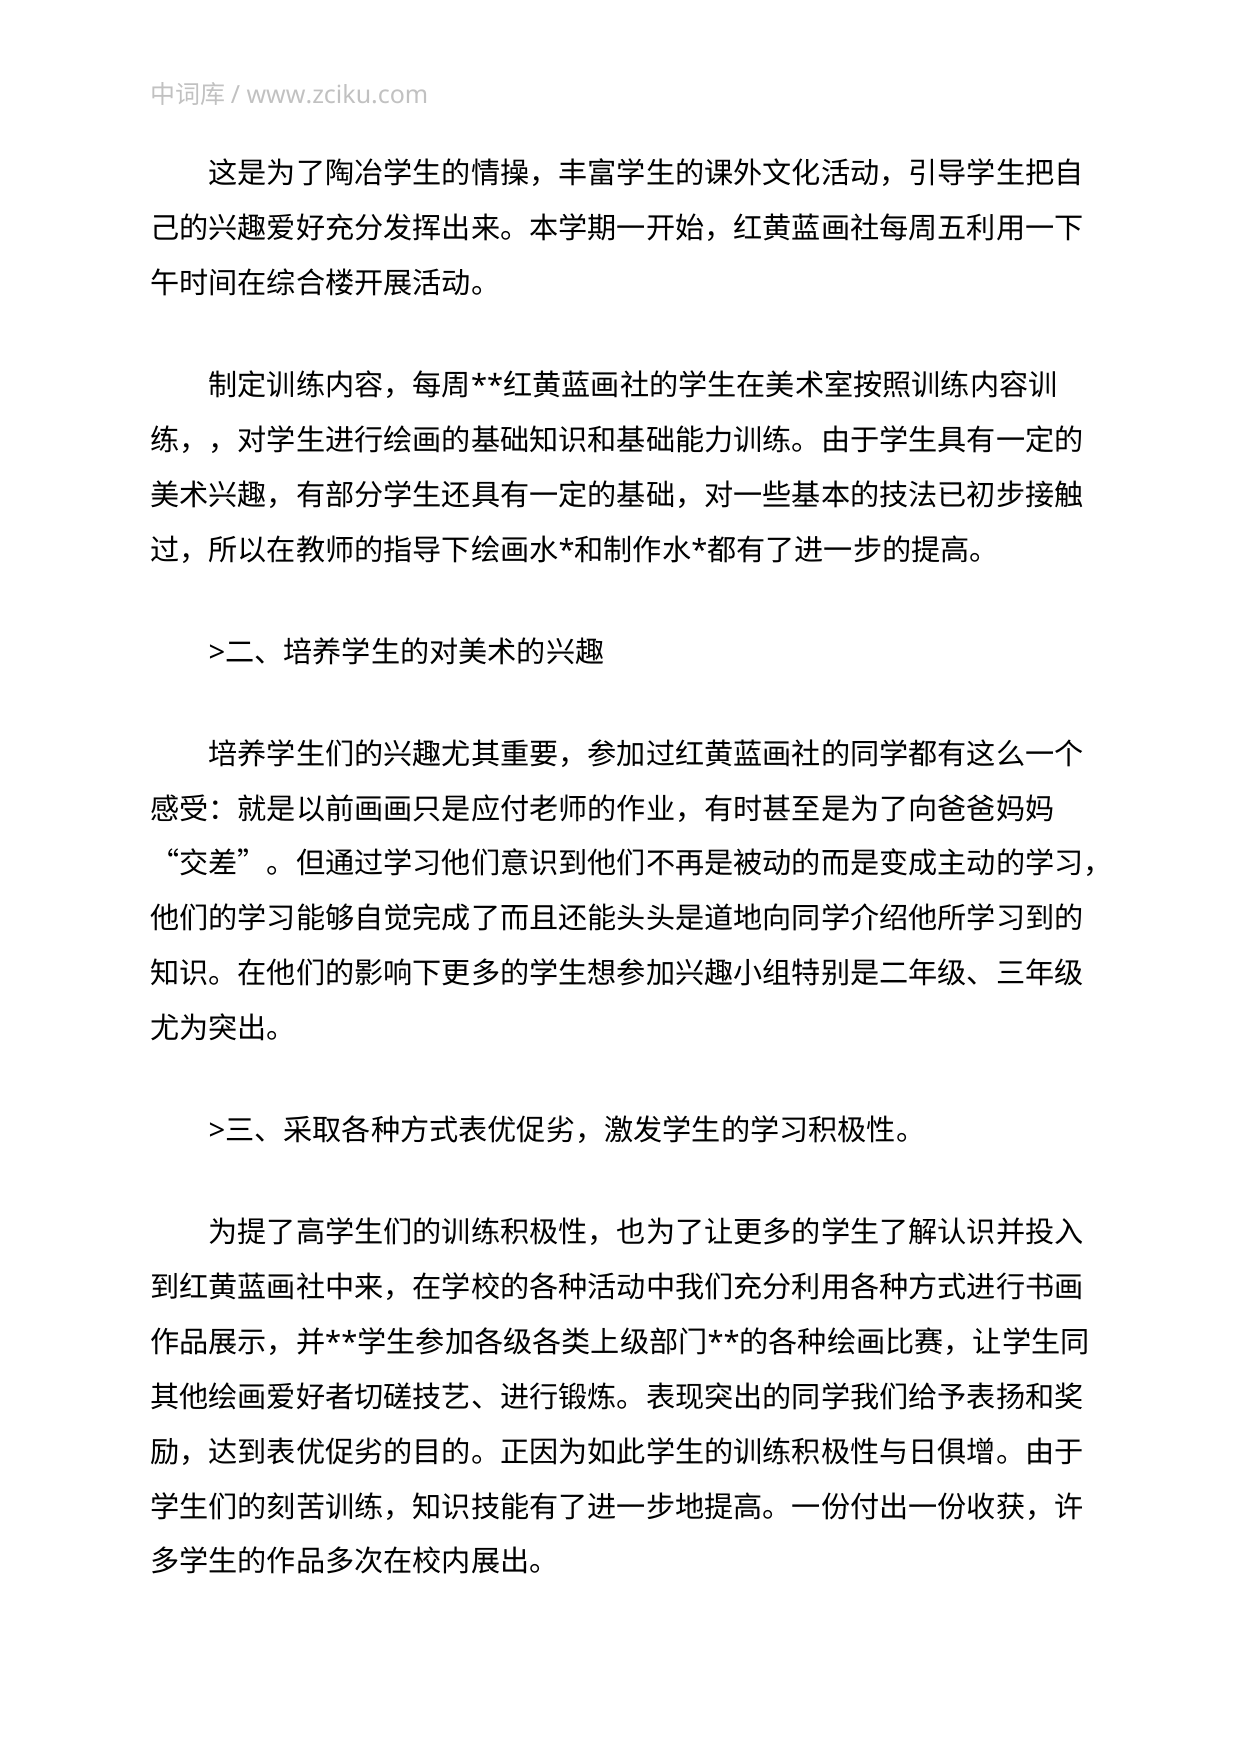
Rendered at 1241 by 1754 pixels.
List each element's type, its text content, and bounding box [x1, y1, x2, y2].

text 为提了高学生们的训练积极性，也为了让更多的学生了解认识并投入到红黄蓝画社中来，在学校的各种活动中我们充分利用各种方式进行书画作品展示，并**学生参加各级各类上级部门**的各种绘画比赛，让学生同其他绘画爱好者切磋技艺、进行锻炼。表现突出的同学我们给予表扬和奖励，达到表优促劣的目的。正因为如此学生的训练积极性与日俱增。由于学生们的刻苦训练，知识技能有了进一步地提高。一份付出一份收获，许多学生的作品多次在校内展出。 [150, 1208, 1090, 1580]
text >三、采取各种方式表优促劣，激发学生的学习积极性。 [150, 1107, 1090, 1149]
text >二、培养学生的对美术的兴趣 [150, 628, 1090, 671]
text 这是为了陶冶学生的情操，丰富学生的课外文化活动，引导学生把自己的兴趣爱好充分发挥出来。本学期一开始，红黄蓝画社每周五利用一下午时间在综合楼开展活动。 [150, 150, 1090, 302]
text 制定训练内容，每周**红黄蓝画社的学生在美术室按照训练内容训练，，对学生进行绘画的基础知识和基础能力训练。由于学生具有一定的美术兴趣，有部分学生还具有一定的基础，对一些基本的技法已初步接触过，所以在教师的指导下绘画水*和制作水*都有了进一步的提高。 [150, 362, 1090, 569]
text 培养学生们的兴趣尤其重要，参加过红黄蓝画社的同学都有这么一个感受：就是以前画画只是应付老师的作业，有时甚至是为了向爸爸妈妈“交差”。但通过学习他们意识到他们不再是被动的而是变成主动的学习，他们的学习能够自觉完成了而且还能头头是道地向同学介绍他所学习到的知识。在他们的影响下更多的学生想参加兴趣小组特别是二年级、三年级尤为突出。 [150, 730, 1090, 1047]
